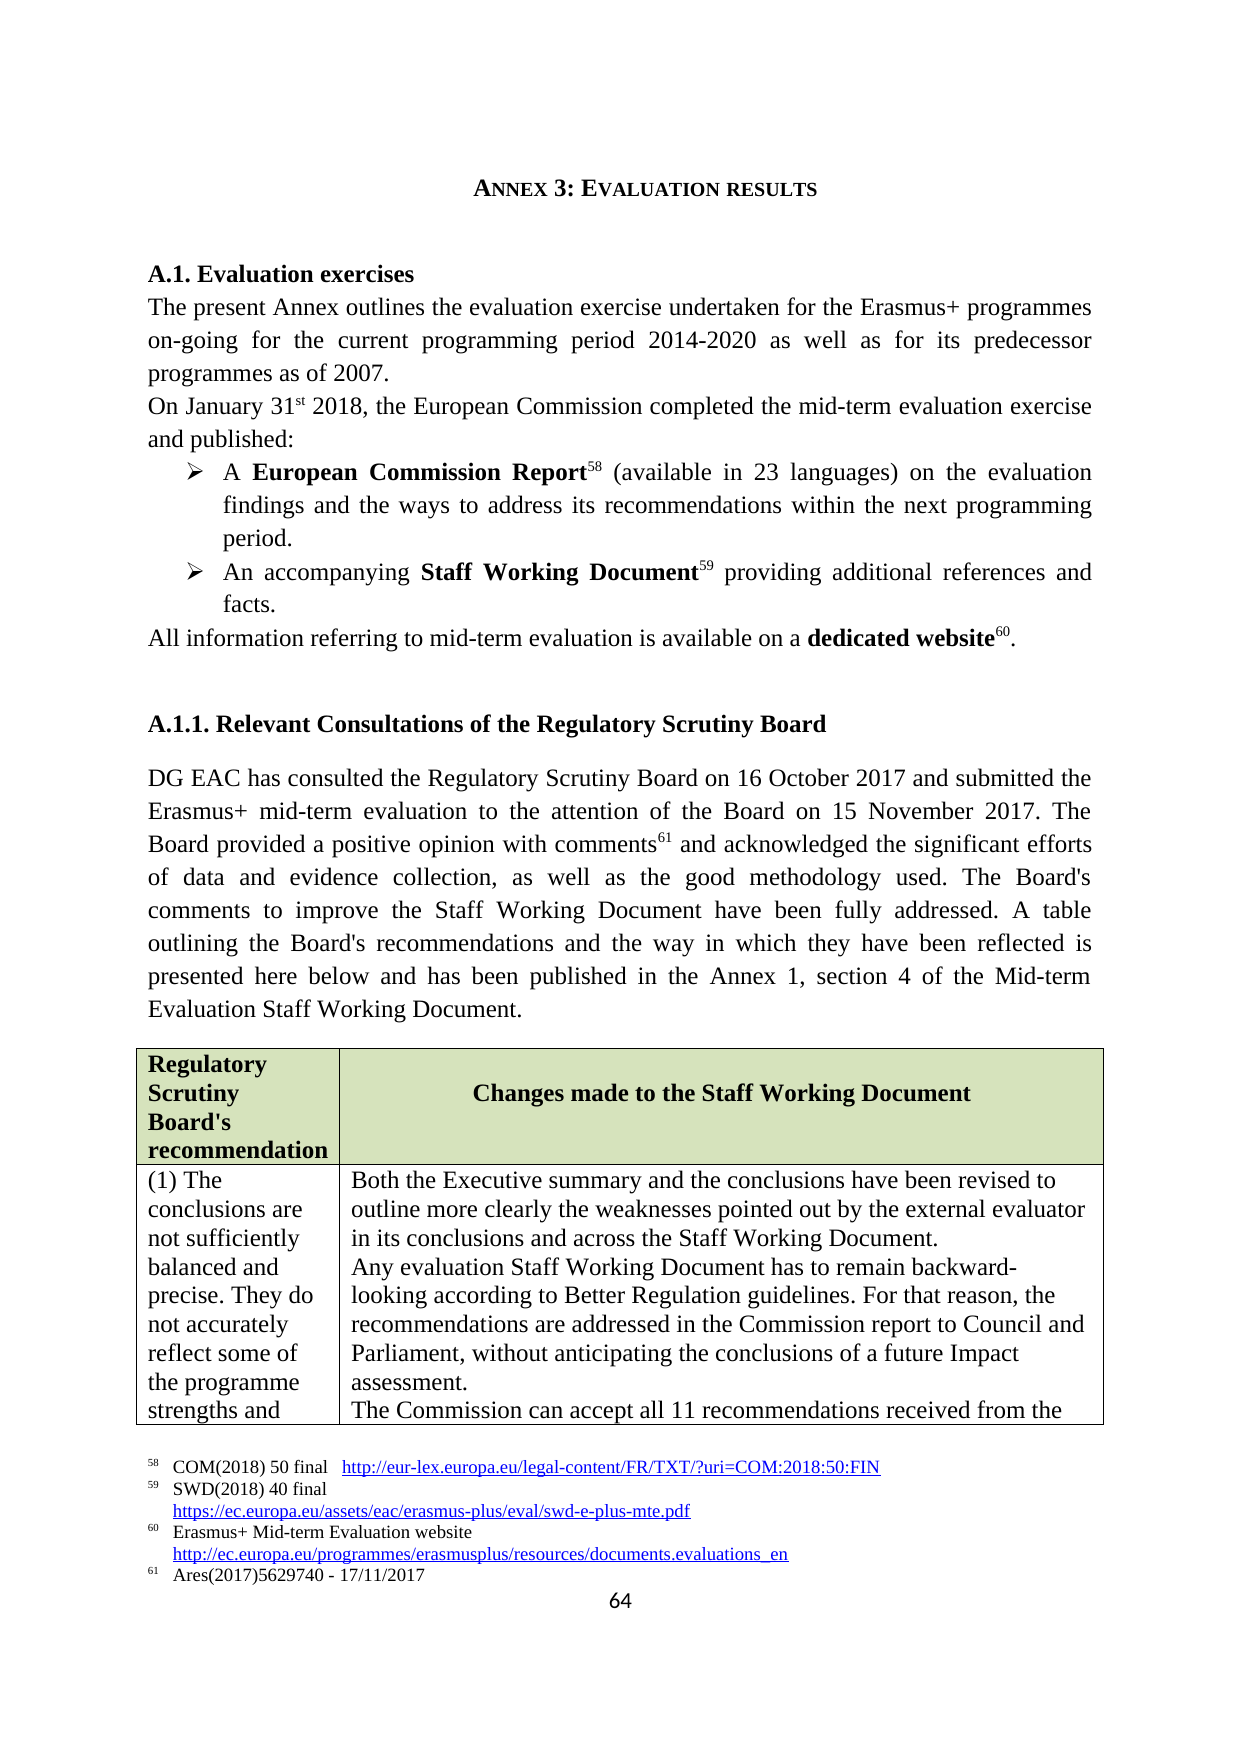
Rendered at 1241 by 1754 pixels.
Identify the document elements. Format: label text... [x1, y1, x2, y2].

text A.1.1. Relevant Consultations of the Regulatory Scrutiny Board [148, 709, 1093, 738]
text The present Annex outlines the evaluation exercise undertaken for the Erasmus+ programmes on-going for the current programming period 2014-2020 as well as for its predecessor programmes as of 2007. [148, 292, 1093, 387]
text DG EAC has consulted the Regulatory Scrutiny Board on 16 October 2017 and submitted the Erasmus+ mid-term evaluation to the attention of the Board on 15 November 2017. The Board provided a positive opinion with comments and acknowledged the significant efforts of data and evidence collection, as well as the good methodology used. The Board's comments to improve the Staff Working Document have been fully addressed. A table outlining the Board's recommendations and the way in which they have been reflected is presented here below and has been published in the Annex 1, section 4 of the Mid-term Evaluation Staff Working Document. [148, 763, 1093, 1023]
subtitle Annex 3: Evaluation results [198, 173, 1093, 201]
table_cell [137, 1165, 339, 1424]
text A.1. Evaluation exercises [148, 259, 1093, 288]
table_header Changes made to the Staff Working Document [340, 1049, 1103, 1164]
list An accompanying Staff Working Document providing additional references and facts. [185, 557, 1093, 618]
table_header Regulatory Scrutiny Board's recommendation [137, 1049, 339, 1164]
list A European Commission Report (available in 23 languages) on the evaluation findings and the ways to address its recommendations within the next programming period. [185, 457, 1093, 552]
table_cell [340, 1165, 1103, 1424]
text All information referring to mid-term evaluation is available on a dedicated website. [148, 623, 1093, 651]
text On January 31st 2018, the European Commission completed the mid-term evaluation exercise and published: [148, 391, 1093, 453]
